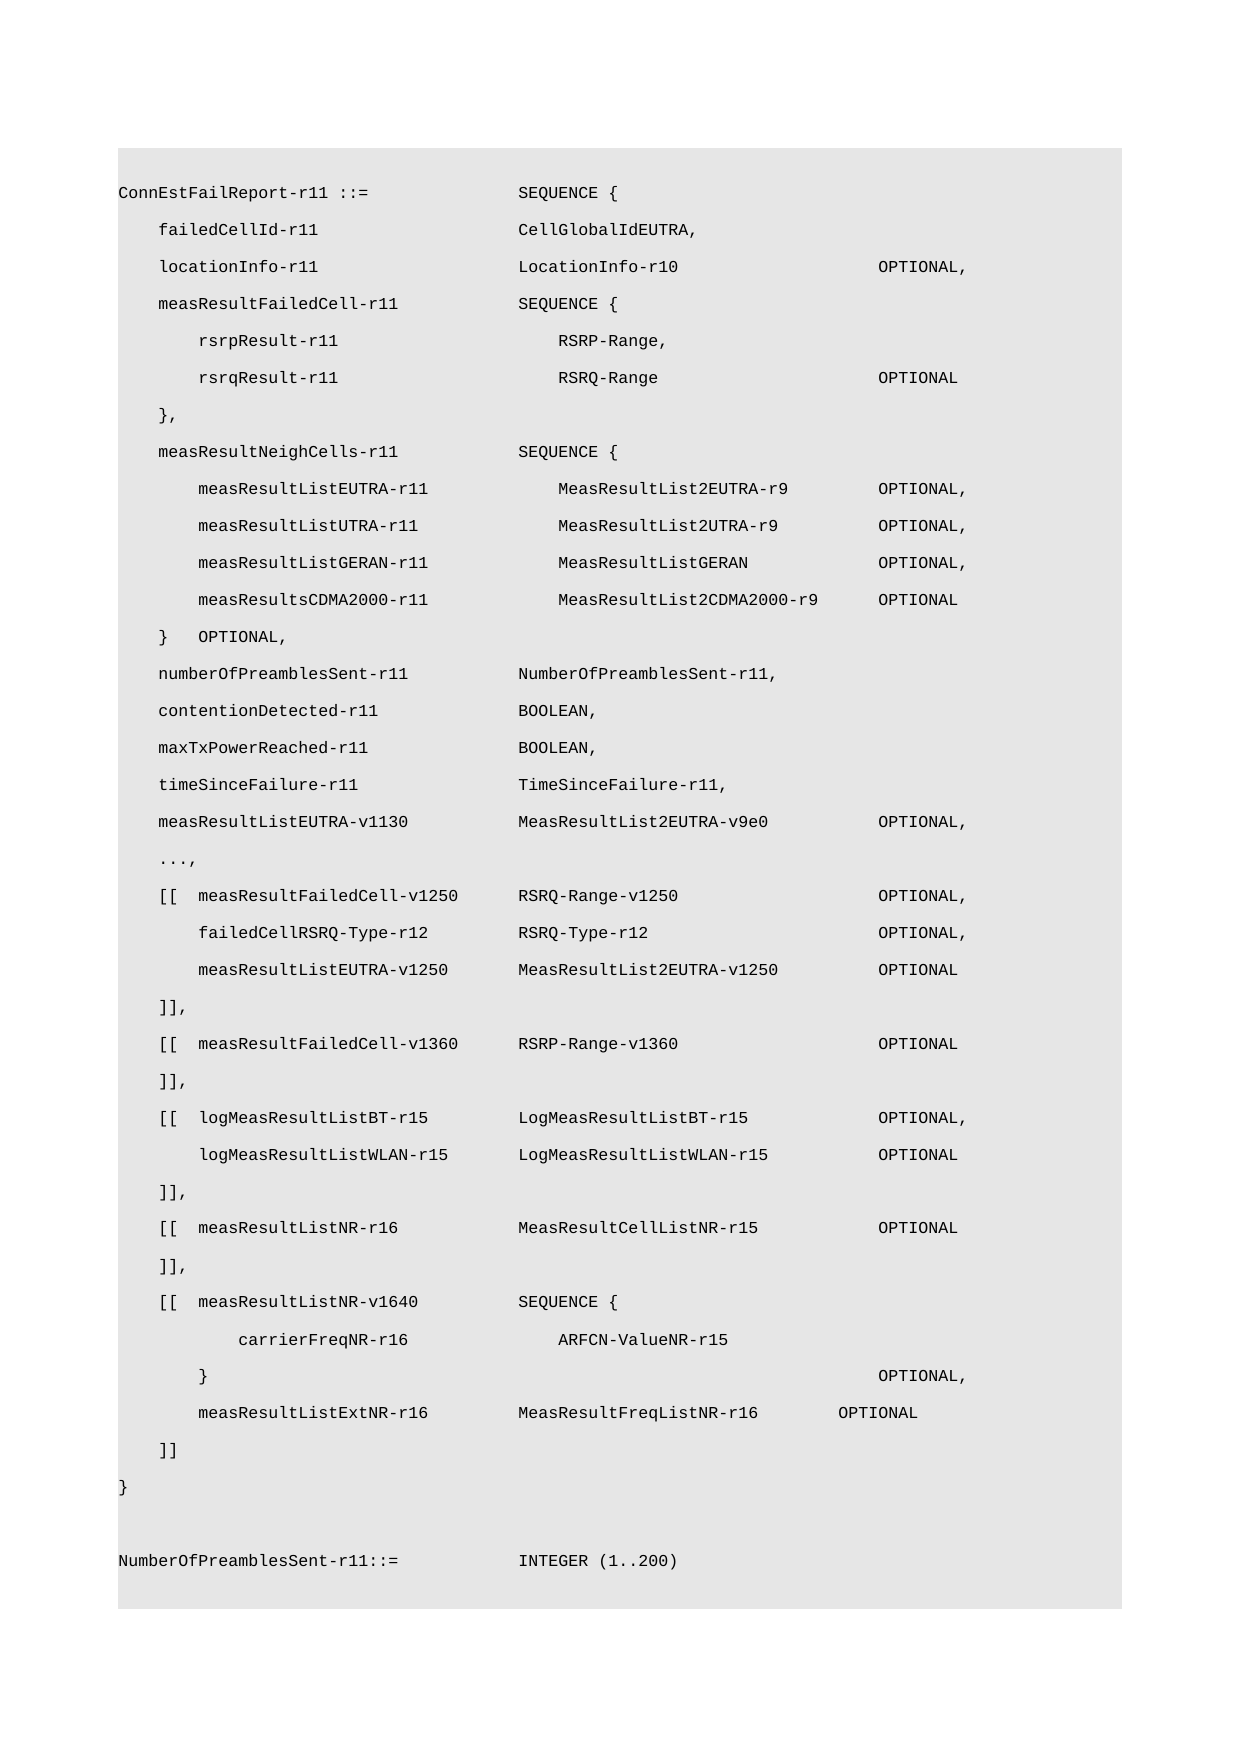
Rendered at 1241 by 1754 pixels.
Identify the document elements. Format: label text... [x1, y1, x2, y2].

text logMeasResultListWLAN-r15 LogMeasResultListWLAN-r15 OPTIONAL [118, 1146, 1122, 1165]
text } [118, 1479, 1122, 1498]
text locationInfo-r11 LocationInfo-r10 OPTIONAL, [118, 259, 1122, 277]
text ]], [118, 1072, 1122, 1091]
text ]], [118, 1183, 1122, 1202]
text [[ measResultListNR-r16 MeasResultCellListNR-r15 OPTIONAL [118, 1220, 1122, 1239]
text } OPTIONAL, [118, 1368, 1122, 1387]
text [[ measResultFailedCell-v1250 RSRQ-Range-v1250 OPTIONAL, [118, 887, 1122, 906]
text measResultFailedCell-r11 SEQUENCE { [118, 296, 1122, 314]
text measResultListExtNR-r16 MeasResultFreqListNR-r16 OPTIONAL [118, 1405, 1122, 1424]
text }, [118, 407, 1122, 425]
text ]], [118, 1257, 1122, 1276]
text ]], [118, 998, 1122, 1017]
text ..., [118, 850, 1122, 869]
text measResultListGERAN-r11 MeasResultListGERAN OPTIONAL, [118, 554, 1122, 573]
text failedCellRSRQ-Type-r12 RSRQ-Type-r12 OPTIONAL, [118, 924, 1122, 943]
text } OPTIONAL, [118, 628, 1122, 647]
text contentionDetected-r11 BOOLEAN, [118, 702, 1122, 721]
text [[ measResultListNR-v1640 SEQUENCE { [118, 1294, 1122, 1313]
text timeSinceFailure-r11 TimeSinceFailure-r11, [118, 776, 1122, 795]
text [[ measResultFailedCell-v1360 RSRP-Range-v1360 OPTIONAL [118, 1035, 1122, 1054]
text numberOfPreamblesSent-r11 NumberOfPreamblesSent-r11, [118, 665, 1122, 684]
text maxTxPowerReached-r11 BOOLEAN, [118, 739, 1122, 758]
text rsrqResult-r11 RSRQ-Range OPTIONAL [118, 369, 1122, 388]
text measResultListEUTRA-v1250 MeasResultList2EUTRA-v1250 OPTIONAL [118, 961, 1122, 980]
text carrierFreqNR-r16 ARFCN-ValueNR-r15 [118, 1331, 1122, 1350]
text [[ logMeasResultListBT-r15 LogMeasResultListBT-r15 OPTIONAL, [118, 1109, 1122, 1128]
text NumberOfPreamblesSent-r11::= INTEGER (1..200) [118, 1553, 1122, 1572]
text failedCellId-r11 CellGlobalIdEUTRA, [118, 222, 1122, 241]
text measResultListEUTRA-r11 MeasResultList2EUTRA-r9 OPTIONAL, [118, 481, 1122, 499]
text measResultListEUTRA-v1130 MeasResultList2EUTRA-v9e0 OPTIONAL, [118, 813, 1122, 832]
text measResultsCDMA2000-r11 MeasResultList2CDMA2000-r9 OPTIONAL [118, 591, 1122, 610]
text rsrpResult-r11 RSRP-Range, [118, 333, 1122, 351]
text ]] [118, 1442, 1122, 1461]
text measResultListUTRA-r11 MeasResultList2UTRA-r9 OPTIONAL, [118, 517, 1122, 536]
text measResultNeighCells-r11 SEQUENCE { [118, 443, 1122, 462]
text ConnEstFailReport-r11 ::= SEQUENCE { [118, 185, 1122, 203]
